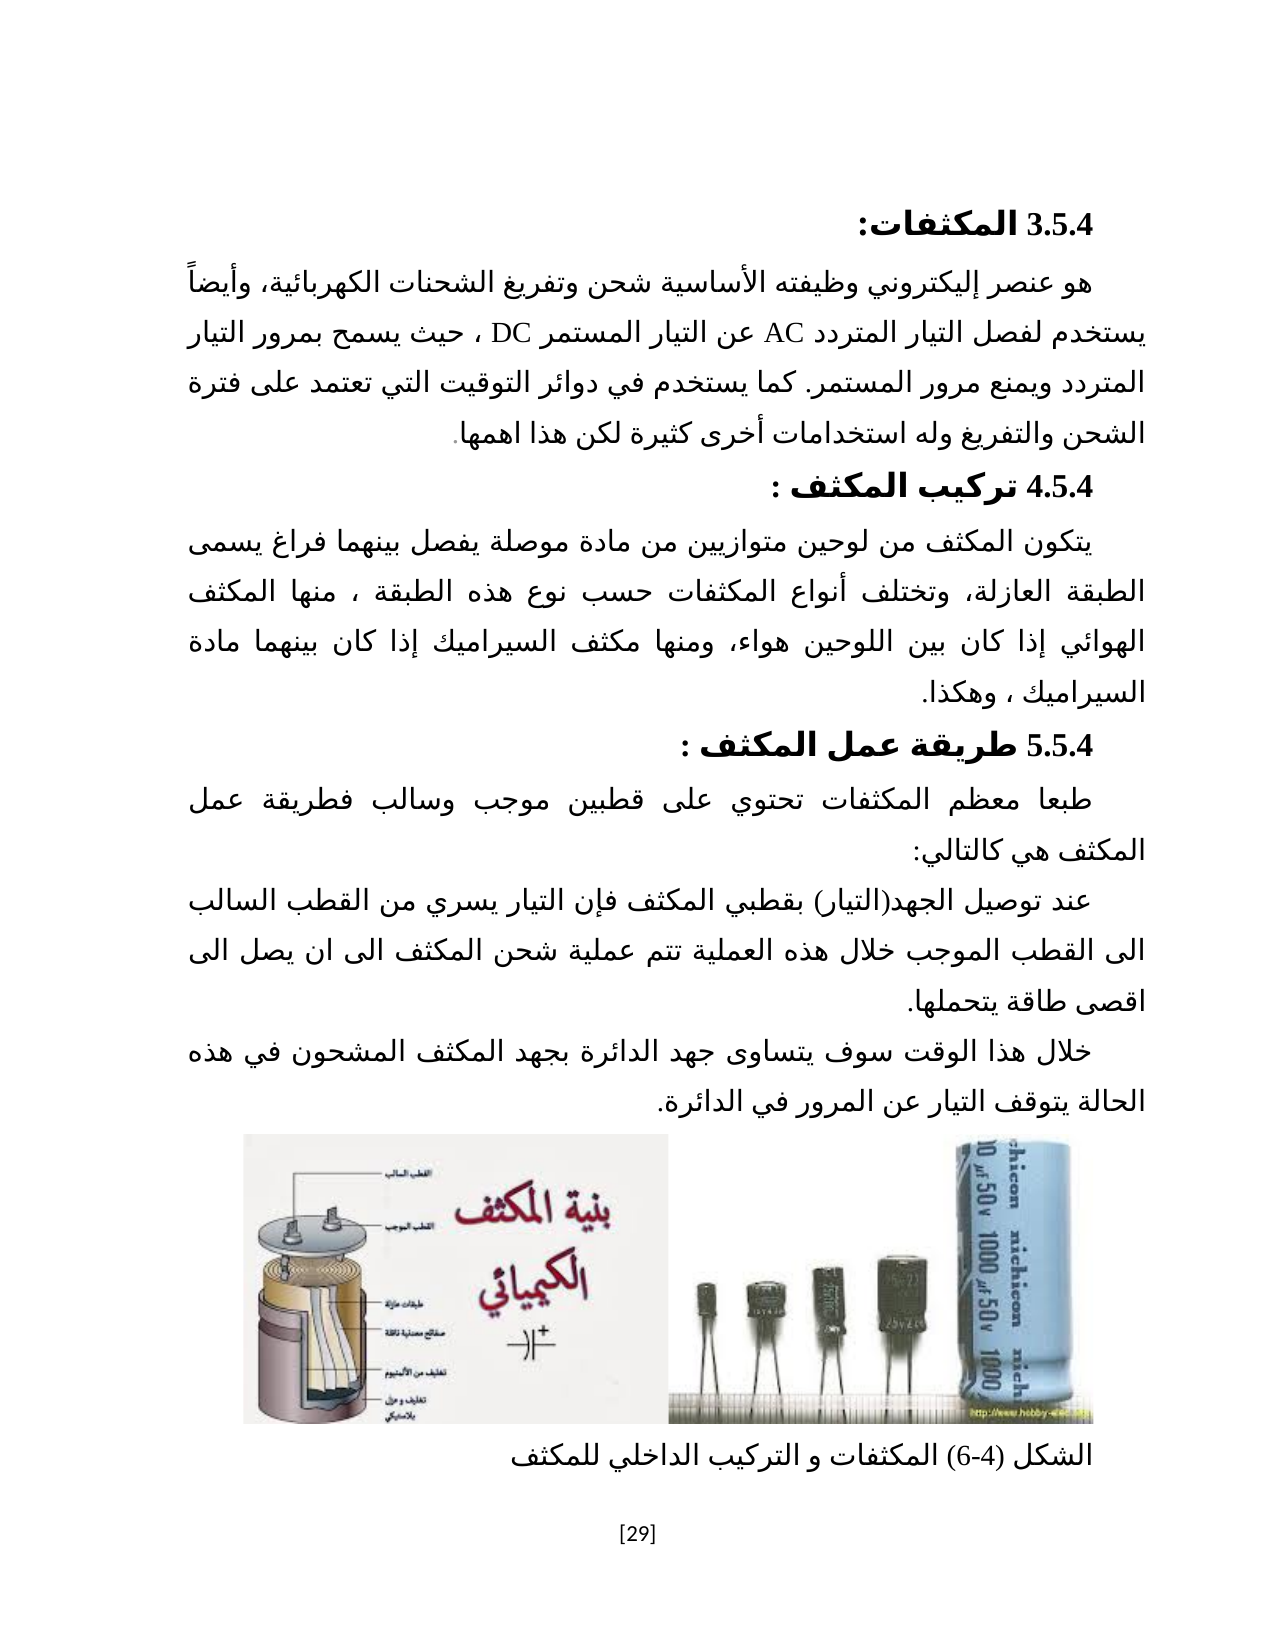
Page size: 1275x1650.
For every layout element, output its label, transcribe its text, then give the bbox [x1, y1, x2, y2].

text 3.5.4 المكثفات: [187, 200, 1147, 243]
text هو عنصر إليكتروني وظيفته الأساسية شحن وتفريغ الشحنات الكهربائية، وأيضاً يستخدم لفصل التيار المتردد AC عن التيار المستمر DC ، حيث يسمح بمرور التيار المتردد ويمنع مرور المستمر. كما يستخدم في دوائر التوقيت التي تعتمد على فترة الشحن والتفريغ وله استخدامات أخرى كثيرة لكن هذا اهمها. [187, 265, 1147, 449]
text 4.5.4 تركيب المكثف : [187, 466, 1147, 504]
text طبعا معظم المكثفات تحتوي على قطبين موجب وسالب فطريقة عمل المكثف هي كالتالي: [187, 782, 1147, 866]
picture [243, 1134, 1094, 1424]
text يتكون المكثف من لوحين متوازيين من مادة موصلة يفصل بينهما فراغ يسمى الطبقة العازلة، وتختلف أنواع المكثفات حسب نوع هذه الطبقة ، منها المكثف الهوائي إذا كان بين اللوحين هواء، ومنها مكثف السيراميك إذا كان بينهما مادة السيراميك ، وهكذا. [187, 524, 1147, 708]
text 5.5.4 طريقة عمل المكثف : [187, 725, 1147, 763]
text الشكل (4-6) المكثفات و التركيب الداخلي للمكثف [187, 1438, 1147, 1471]
text خلال هذا الوقت سوف يتساوى جهد الدائرة بجهد المكثف المشحون في هذه الحالة يتوقف التيار عن المرور في الدائرة. [187, 1034, 1147, 1118]
text عند توصيل الجهد(التيار) بقطبي المكثف فإن التيار يسري من القطب السالب الى القطب الموجب خلال هذه العملية تتم عملية شحن المكثف الى ان يصل الى اقصى طاقة يتحملها. [187, 883, 1147, 1017]
